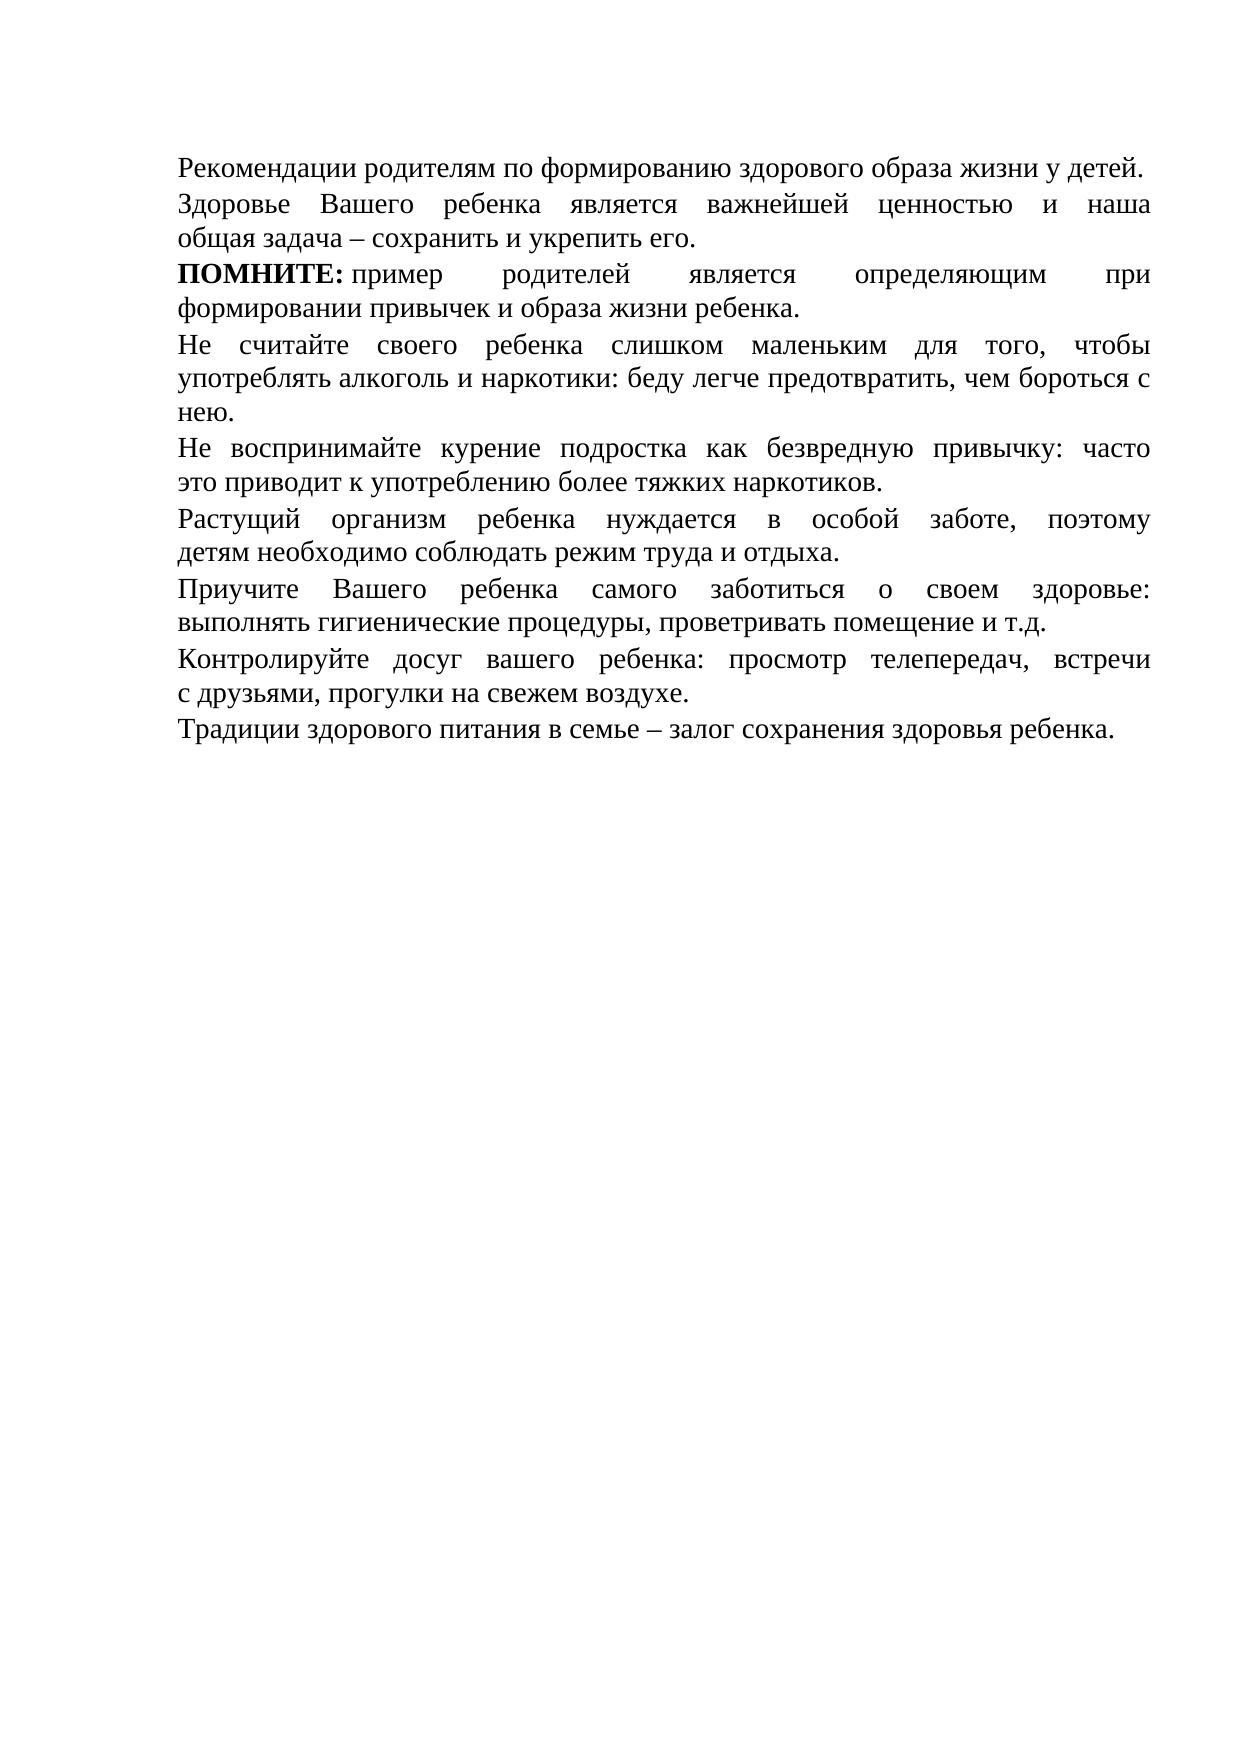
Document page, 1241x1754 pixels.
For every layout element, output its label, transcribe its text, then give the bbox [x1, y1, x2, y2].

text Традиции здорового питания в семье – залог сохранения здоровья ребенка. [177, 711, 1152, 745]
text Рекомендации родителям по формированию здорового образа жизни у детей. [177, 150, 1152, 183]
text Растущий организм ребенка нуждается в особой заботе, поэтому детям необходимо соблюдать режим труда и отдыха. [177, 501, 1152, 568]
text Контролируйте досуг вашего ребенка: просмотр телепередач, встречи с друзьями, прогулки на свежем воздухе. [177, 641, 1152, 708]
text Здоровье Вашего ребенка является важнейшей ценностью и наша общая задача – сохранить и укрепить его. [177, 186, 1152, 253]
text Не воспринимайте курение подростка как безвредную привычку: часто это приводит к употреблению более тяжких наркотиков. [177, 431, 1152, 498]
text Не считайте своего ребенка слишком маленьким для того, чтобы употреблять алкоголь и наркотики: беду легче предотвратить, чем бороться с нею. [177, 327, 1152, 427]
text Приучите Вашего ребенка самого заботиться о своем здоровье: выполнять гигиенические процедуры, проветривать помещение и т.д. [177, 571, 1152, 638]
text ПОМНИТЕ: пример родителей является определяющим при формировании привычек и образа жизни ребенка. [177, 257, 1152, 324]
